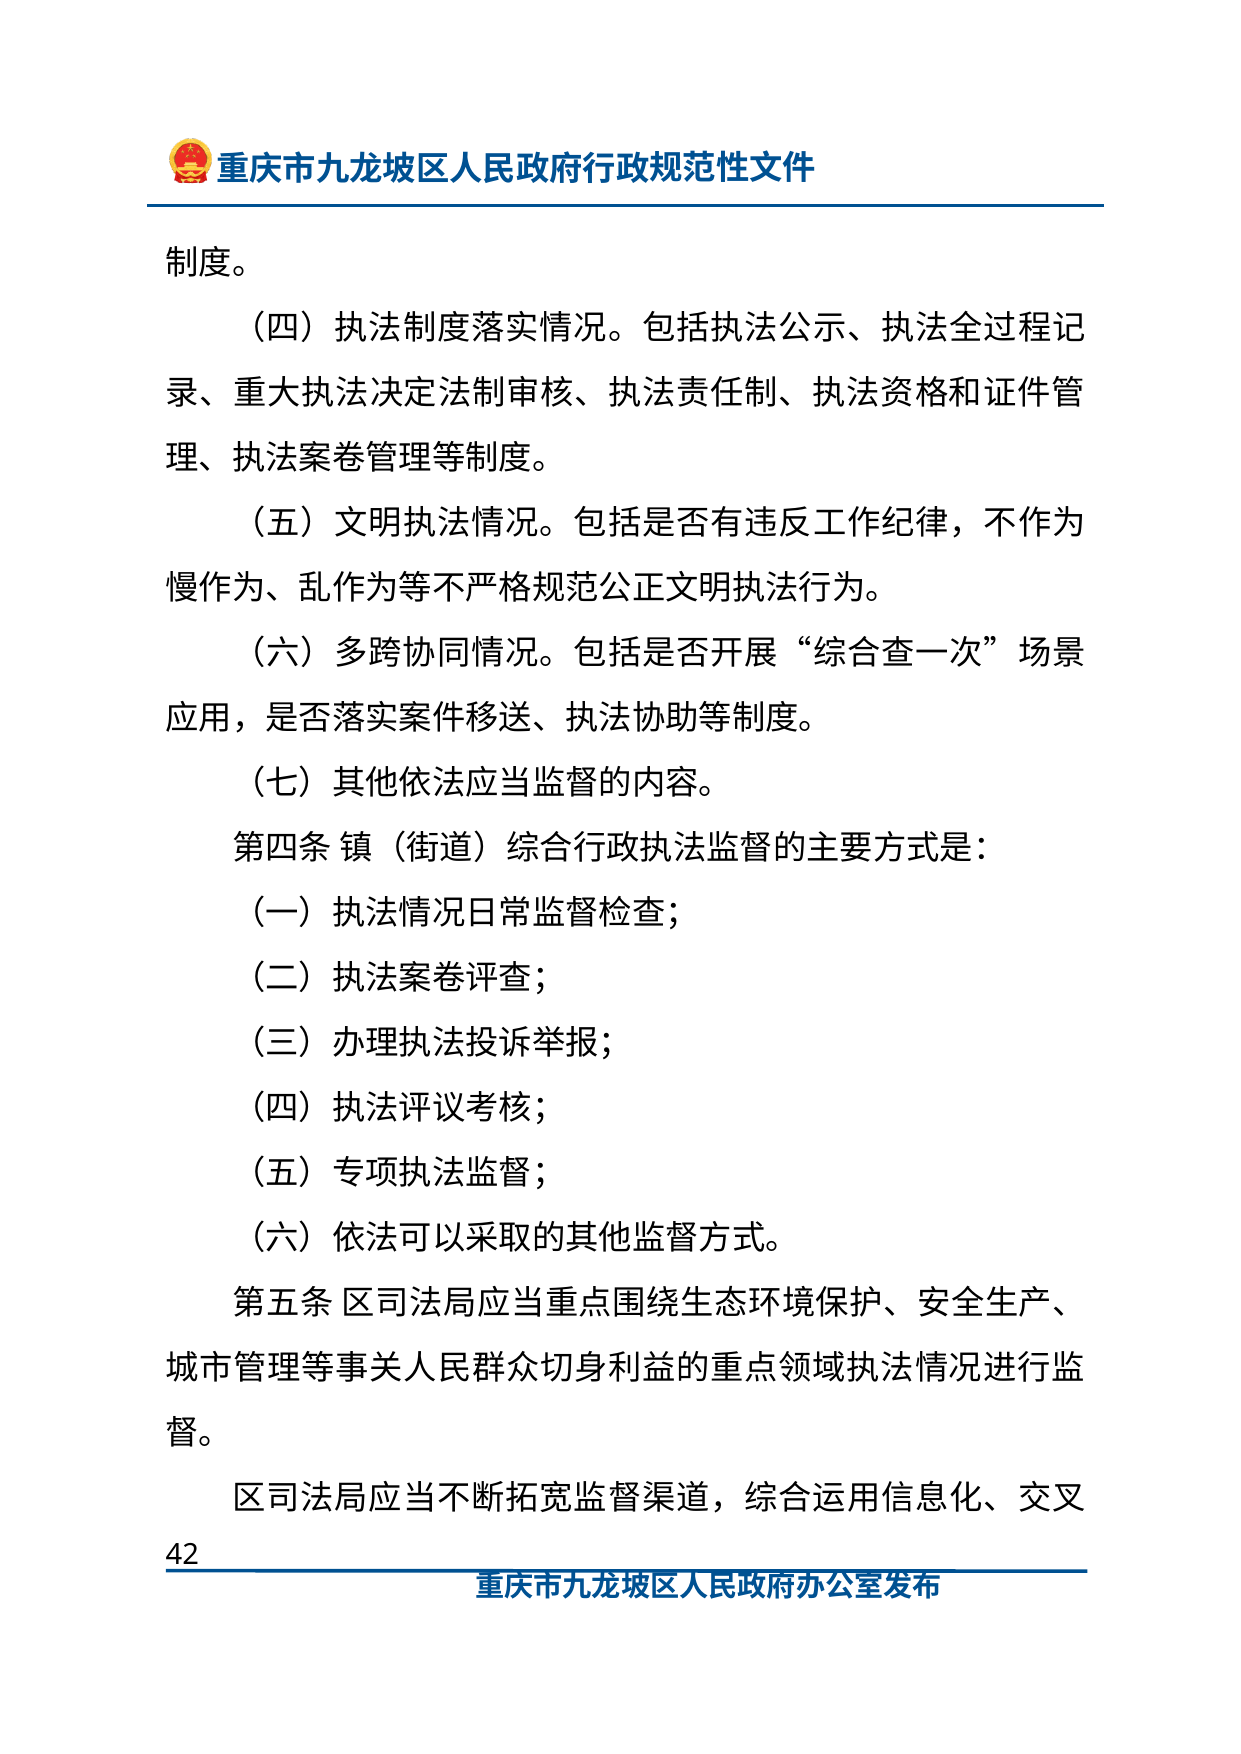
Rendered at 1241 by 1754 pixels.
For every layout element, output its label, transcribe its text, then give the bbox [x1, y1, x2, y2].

text 第四条 镇（街道）综合行政执法监督的主要方式是： [165, 812, 1087, 877]
text （三）执法行为适当性。包括是否规范适用处罚裁量基准，是否存在过罚不相当的情况，是否探索柔性执法、包容免罚等制度。 [165, 227, 1087, 292]
text （六）依法可以采取的其他监督方式。 [165, 1202, 1087, 1267]
text 第五条 区司法局应当重点围绕生态环境保护、安全生产、城市管理等事关人民群众切身利益的重点领域执法情况进行监督。 [165, 1267, 1087, 1462]
text （七）其他依法应当监督的内容。 [165, 747, 1087, 812]
text （六）多跨协同情况。包括是否开展“综合查一次”场景应用，是否落实案件移送、执法协助等制度。 [165, 617, 1087, 747]
text （二）执法案卷评查； [165, 942, 1087, 1007]
text （五）文明执法情况。包括是否有违反工作纪律，不作为、慢作为、乱作为等不严格规范公正文明执法行为。 [165, 487, 1087, 617]
text （五）专项执法监督； [165, 1137, 1087, 1202]
text （四）执法评议考核； [165, 1072, 1087, 1137]
text （一）执法情况日常监督检查； [165, 877, 1087, 942]
text （三）办理执法投诉举报； [165, 1007, 1087, 1072]
text 区司法局应当不断拓宽监督渠道，综合运用信息化、交叉互查、引入第三方机构评估等手段，通过公众投诉举报、新闻媒体曝光、网络舆情研判、上级交办、建议提案答复、司法建议、复议诉讼办理等途径收集监督线索。 [165, 1462, 1087, 1527]
picture [165, 136, 216, 187]
text （四）执法制度落实情况。包括执法公示、执法全过程记录、重大执法决定法制审核、执法责任制、执法资格和证件管理、执法案卷管理等制度。 [165, 292, 1087, 487]
